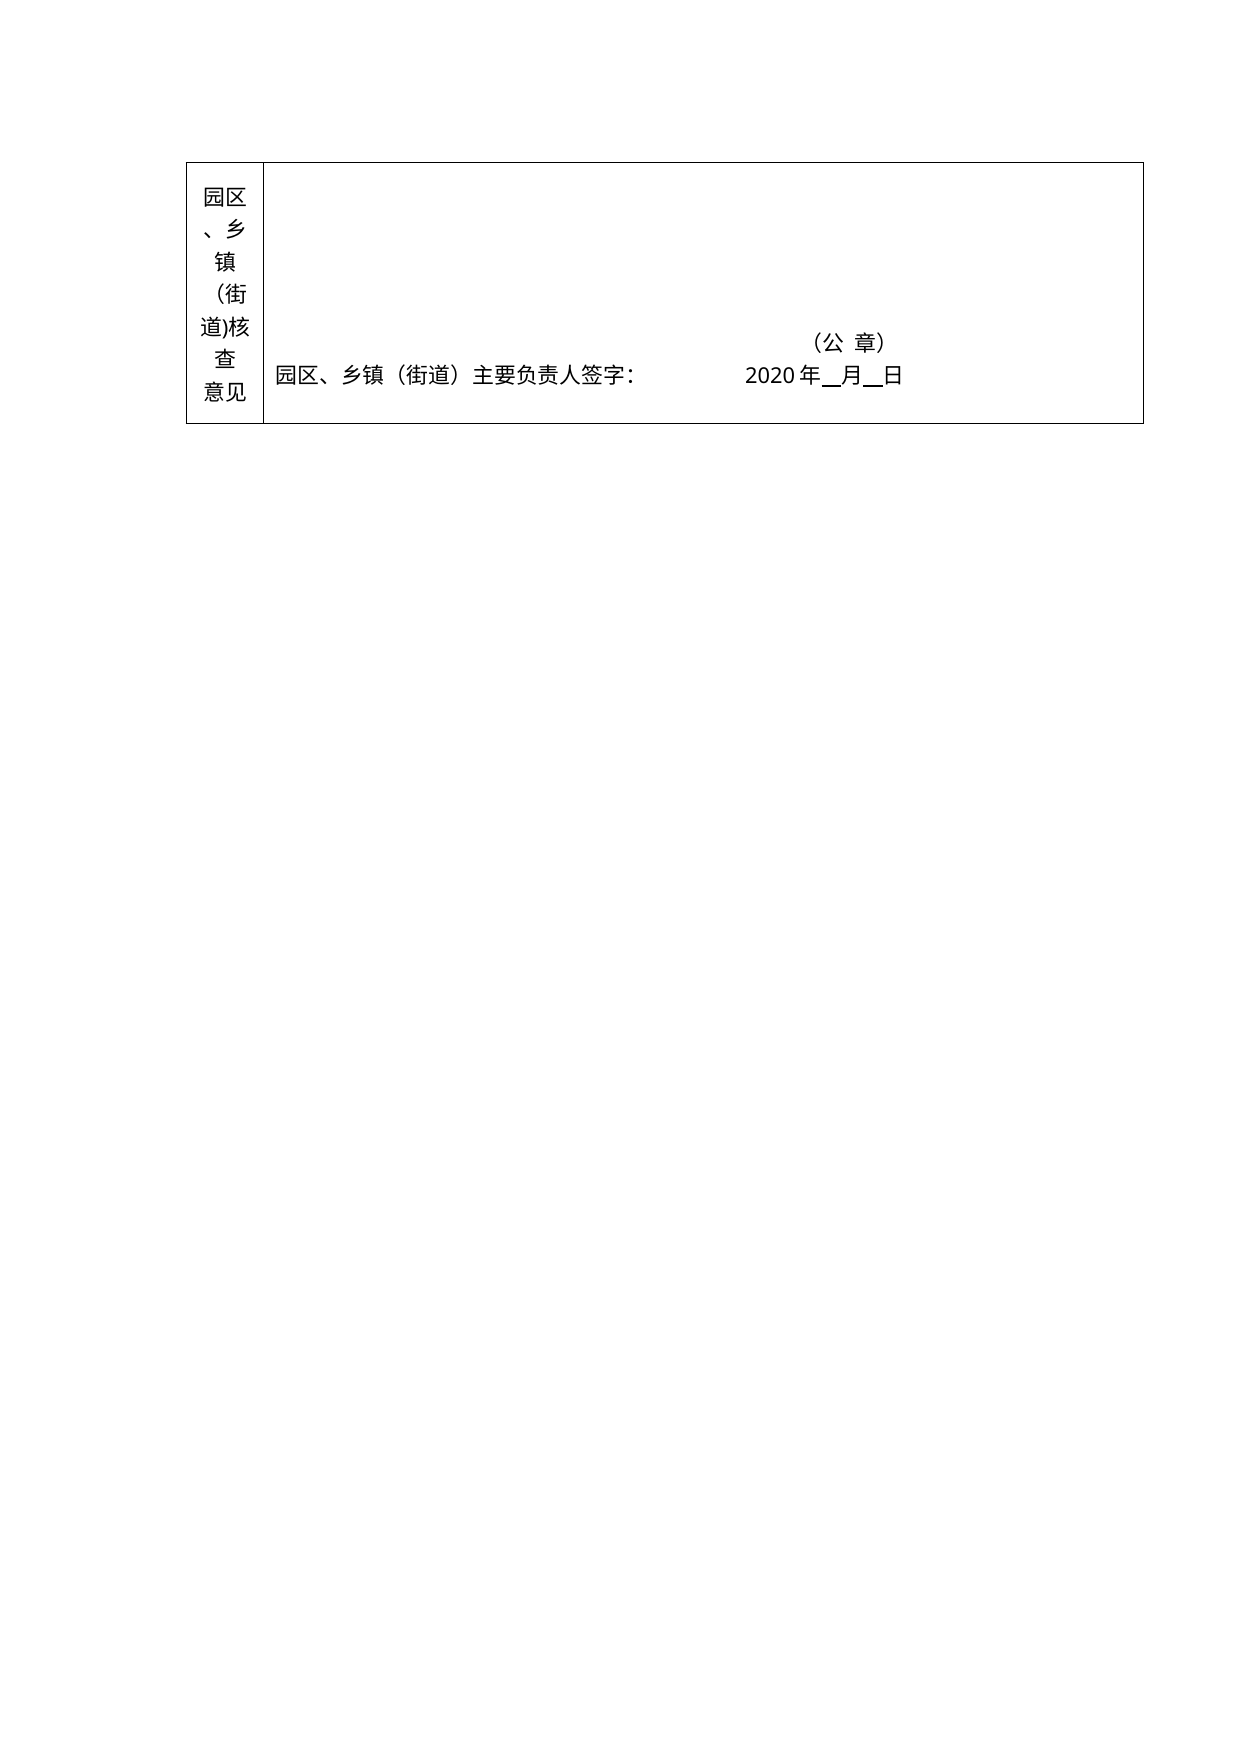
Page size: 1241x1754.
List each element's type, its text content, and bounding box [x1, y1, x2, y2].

table_cell 园区 、乡镇（街道)核查 意见 [187, 163, 263, 423]
table_cell （公 章） 园区、乡镇（街道）主要负责人签字： 2020年 月 日 [264, 163, 1143, 423]
